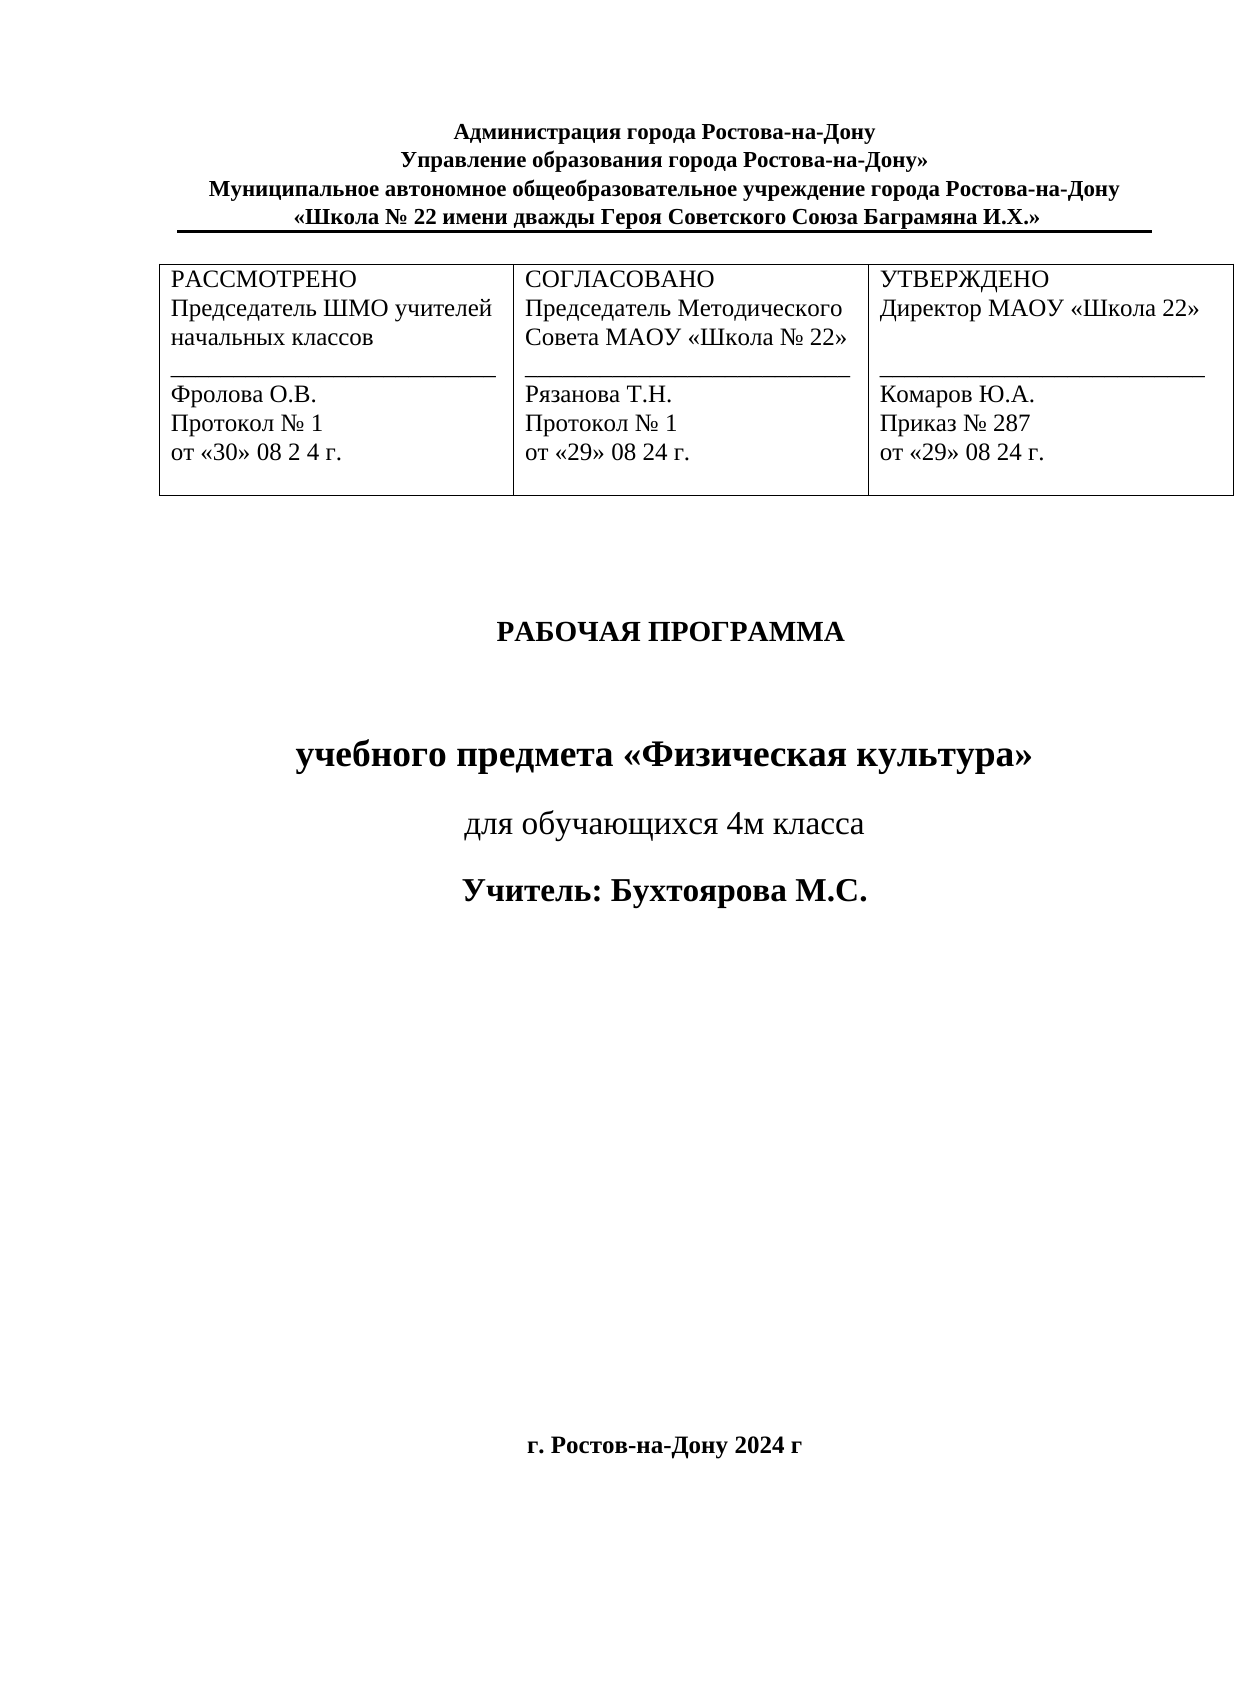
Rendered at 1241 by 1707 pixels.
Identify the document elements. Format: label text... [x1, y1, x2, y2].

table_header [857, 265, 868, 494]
text для обучающихся 4м класса [177, 803, 1152, 842]
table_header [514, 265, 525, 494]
text учебного предмета «Физическая культура» [177, 731, 1152, 774]
text РАБОЧАЯ ПРОГРАММА [190, 614, 1152, 648]
text Учитель: Бухтоярова М.С. [177, 870, 1152, 908]
text Управление образования города Ростова-на-Дону» [177, 147, 1152, 173]
text Администрация города Ростова-на-Дону [177, 118, 1152, 144]
text г. Ростов-на-Дону‌ 2024 г [177, 1430, 1152, 1458]
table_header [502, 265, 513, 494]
text «Школа № 22 имени дважды Героя Советского Союза Баграмяна И.Х.» [177, 203, 1152, 230]
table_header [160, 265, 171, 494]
text Муниципальное автономное общеобразовательное учреждение города Ростова-на-Дону [177, 175, 1152, 201]
